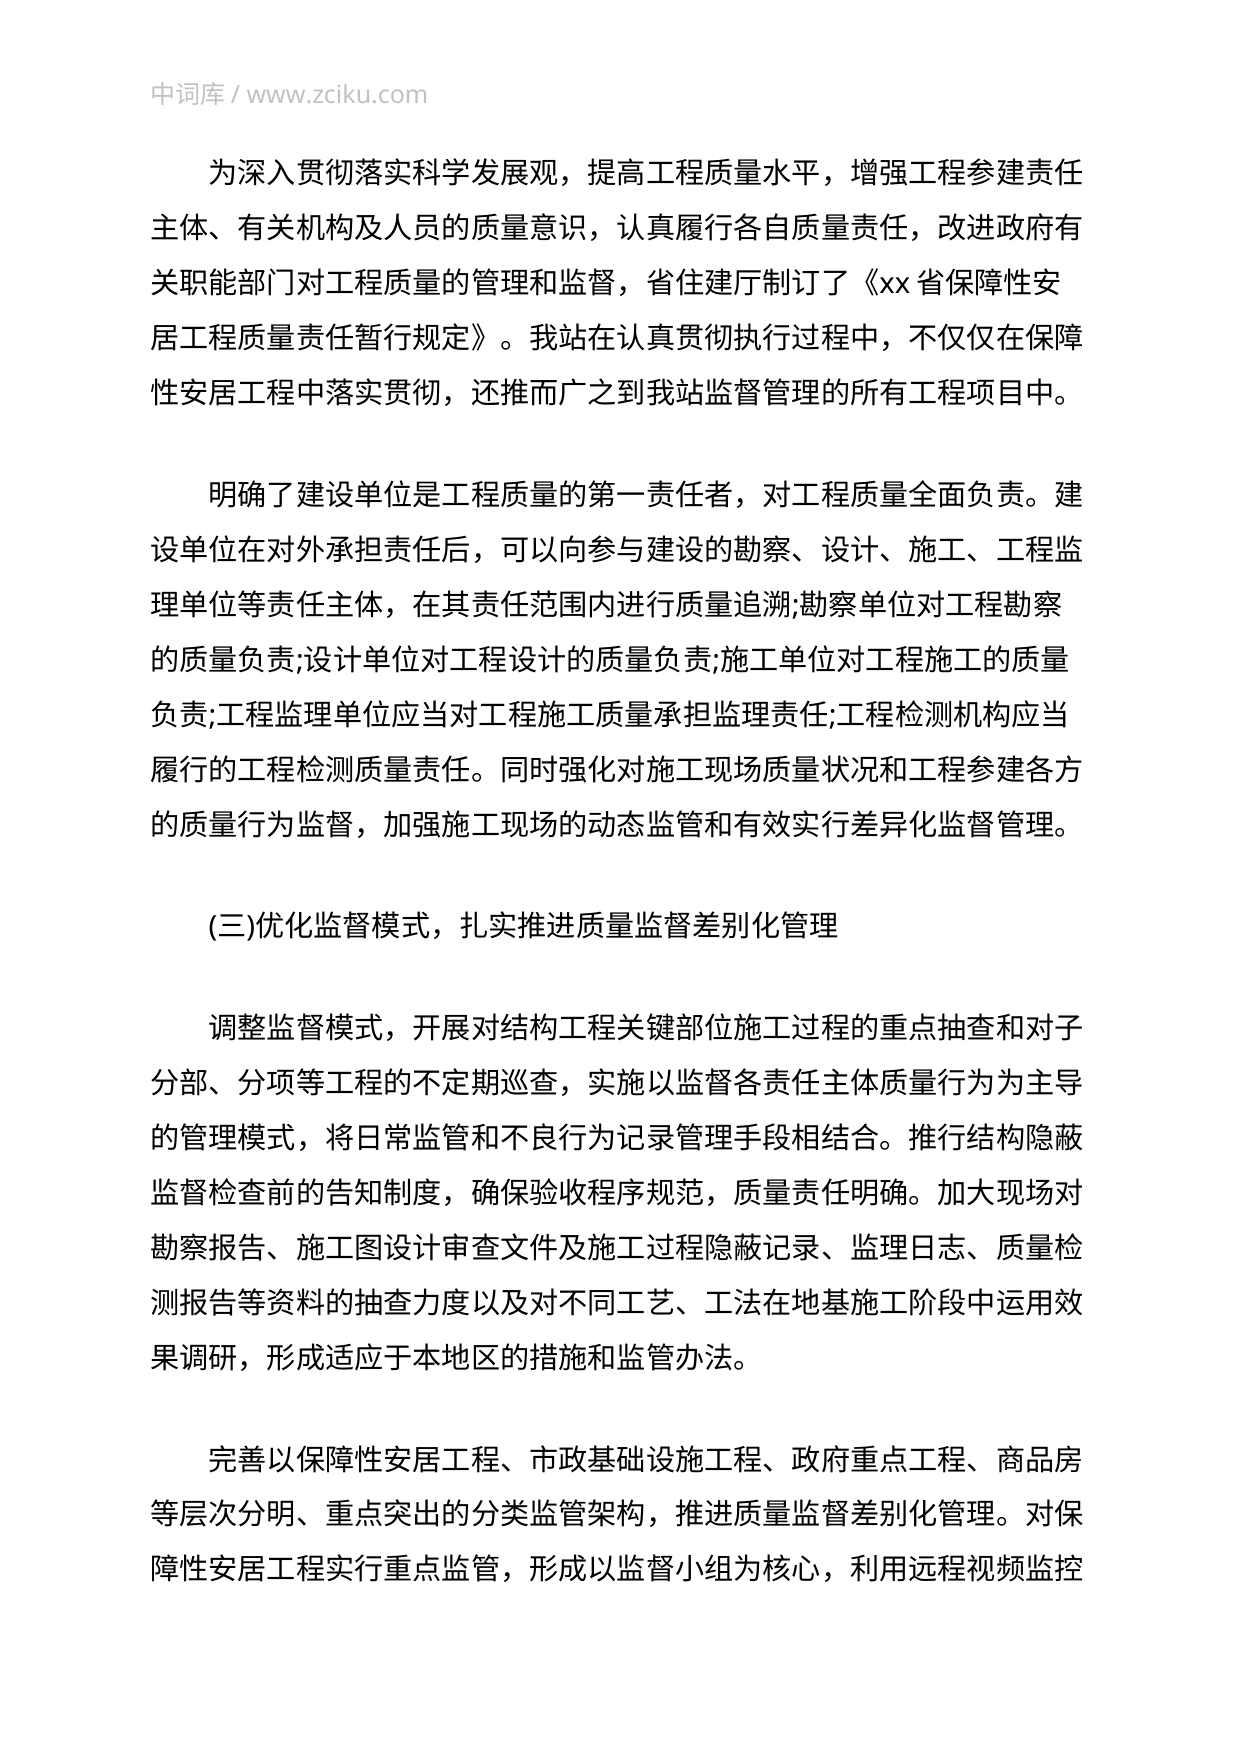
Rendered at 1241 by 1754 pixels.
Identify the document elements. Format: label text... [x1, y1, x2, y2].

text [150, 1436, 1090, 1588]
text 明确了建设单位是工程质量的第一责任者，对工程质量全面负责。建设单位在对外承担责任后，可以向参与建设的勘察、设计、施工、工程监理单位等责任主体，在其责任范围内进行质量追溯;勘察单位对工程勘察的质量负责;设计单位对工程设计的质量负责;施工单位对工程施工的质量负责;工程监理单位应当对工程施工质量承担监理责任;工程检测机构应当履行的工程检测质量责任。同时强化对施工现场质量状况和工程参建各方的质量行为监督，加强施工现场的动态监管和有效实行差异化监督管理。 [150, 471, 1090, 843]
text (三)优化监督模式，扎实推进质量监督差别化管理 [150, 903, 1090, 945]
text 为深入贯彻落实科学发展观，提高工程质量水平，增强工程参建责任主体、有关机构及人员的质量意识，认真履行各自质量责任，改进政府有关职能部门对工程质量的管理和监督，省住建厅制订了《xx省保障性安居工程质量责任暂行规定》。我站在认真贯彻执行过程中，不仅仅在保障性安居工程中落实贯彻，还推而广之到我站监督管理的所有工程项目中。 [150, 150, 1090, 412]
text 调整监督模式，开展对结构工程关键部位施工过程的重点抽查和对子分部、分项等工程的不定期巡查，实施以监督各责任主体质量行为为主导的管理模式，将日常监管和不良行为记录管理手段相结合。推行结构隐蔽监督检查前的告知制度，确保验收程序规范，质量责任明确。加大现场对勘察报告、施工图设计审查文件及施工过程隐蔽记录、监理日志、质量检测报告等资料的抽查力度以及对不同工艺、工法在地基施工阶段中运用效果调研，形成适应于本地区的措施和监管办法。 [150, 1005, 1090, 1377]
